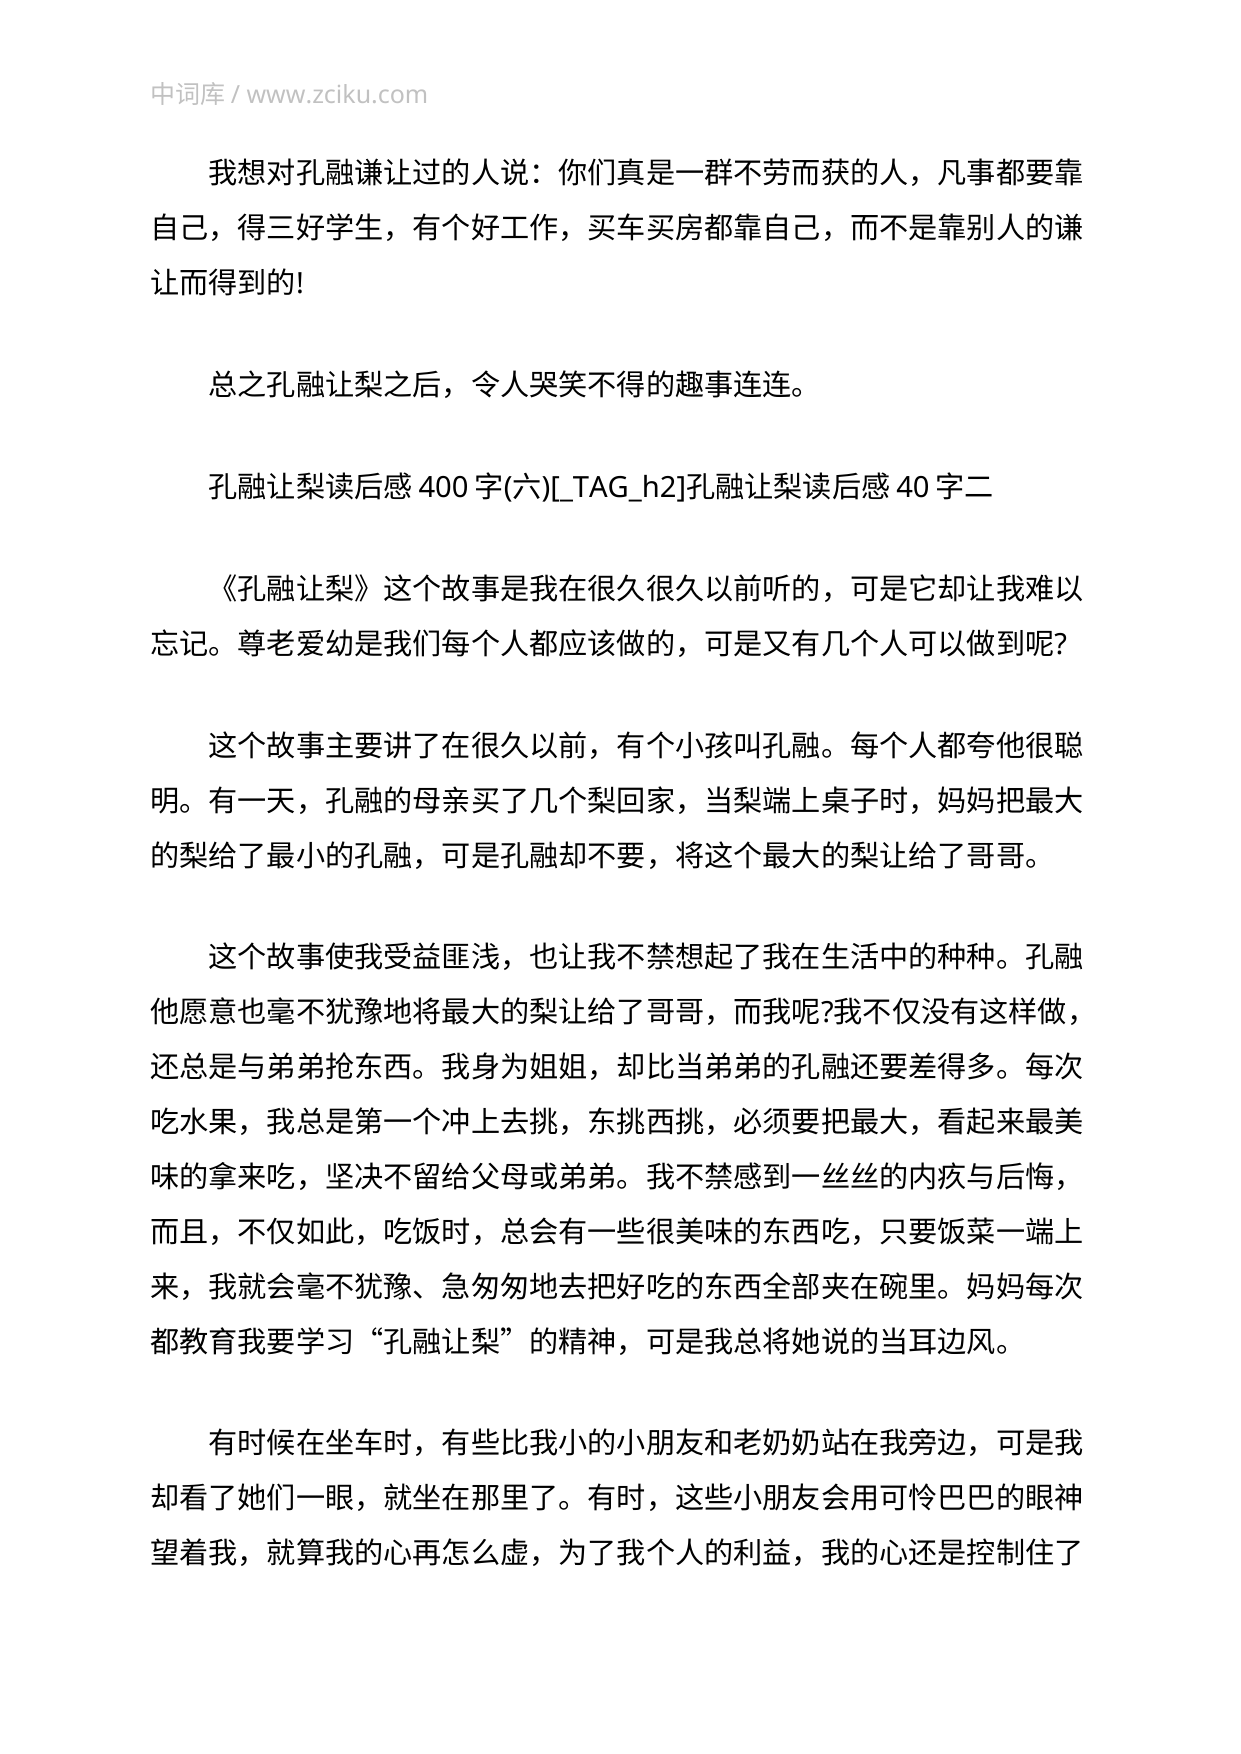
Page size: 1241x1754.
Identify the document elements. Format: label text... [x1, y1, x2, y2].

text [150, 1420, 1090, 1572]
text 总之孔融让梨之后，令人哭笑不得的趣事连连。 [150, 362, 1090, 404]
text 这个故事使我受益匪浅，也让我不禁想起了我在生活中的种种。孔融他愿意也毫不犹豫地将最大的梨让给了哥哥，而我呢?我不仅没有这样做，还总是与弟弟抢东西。我身为姐姐，却比当弟弟的孔融还要差得多。每次吃水果，我总是第一个冲上去挑，东挑西挑，必须要把最大，看起来最美味的拿来吃，坚决不留给父母或弟弟。我不禁感到一丝丝的内疚与后悔，而且，不仅如此，吃饭时，总会有一些很美味的东西吃，只要饭菜一端上来，我就会毫不犹豫、急匆匆地去把好吃的东西全部夹在碗里。妈妈每次都教育我要学习“孔融让梨”的精神，可是我总将她说的当耳边风。 [150, 934, 1090, 1361]
text 这个故事主要讲了在很久以前，有个小孩叫孔融。每个人都夸他很聪明。有一天，孔融的母亲买了几个梨回家，当梨端上桌子时，妈妈把最大的梨给了最小的孔融，可是孔融却不要，将这个最大的梨让给了哥哥。 [150, 722, 1090, 874]
text 孔融让梨读后感400字(六)[_TAG_h2]孔融让梨读后感40字二 [150, 463, 1090, 506]
text 我想对孔融谦让过的人说：你们真是一群不劳而获的人，凡事都要靠自己，得三好学生，有个好工作，买车买房都靠自己，而不是靠别人的谦让而得到的! [150, 150, 1090, 302]
text 《孔融让梨》这个故事是我在很久很久以前听的，可是它却让我难以忘记。尊老爱幼是我们每个人都应该做的，可是又有几个人可以做到呢? [150, 566, 1090, 663]
